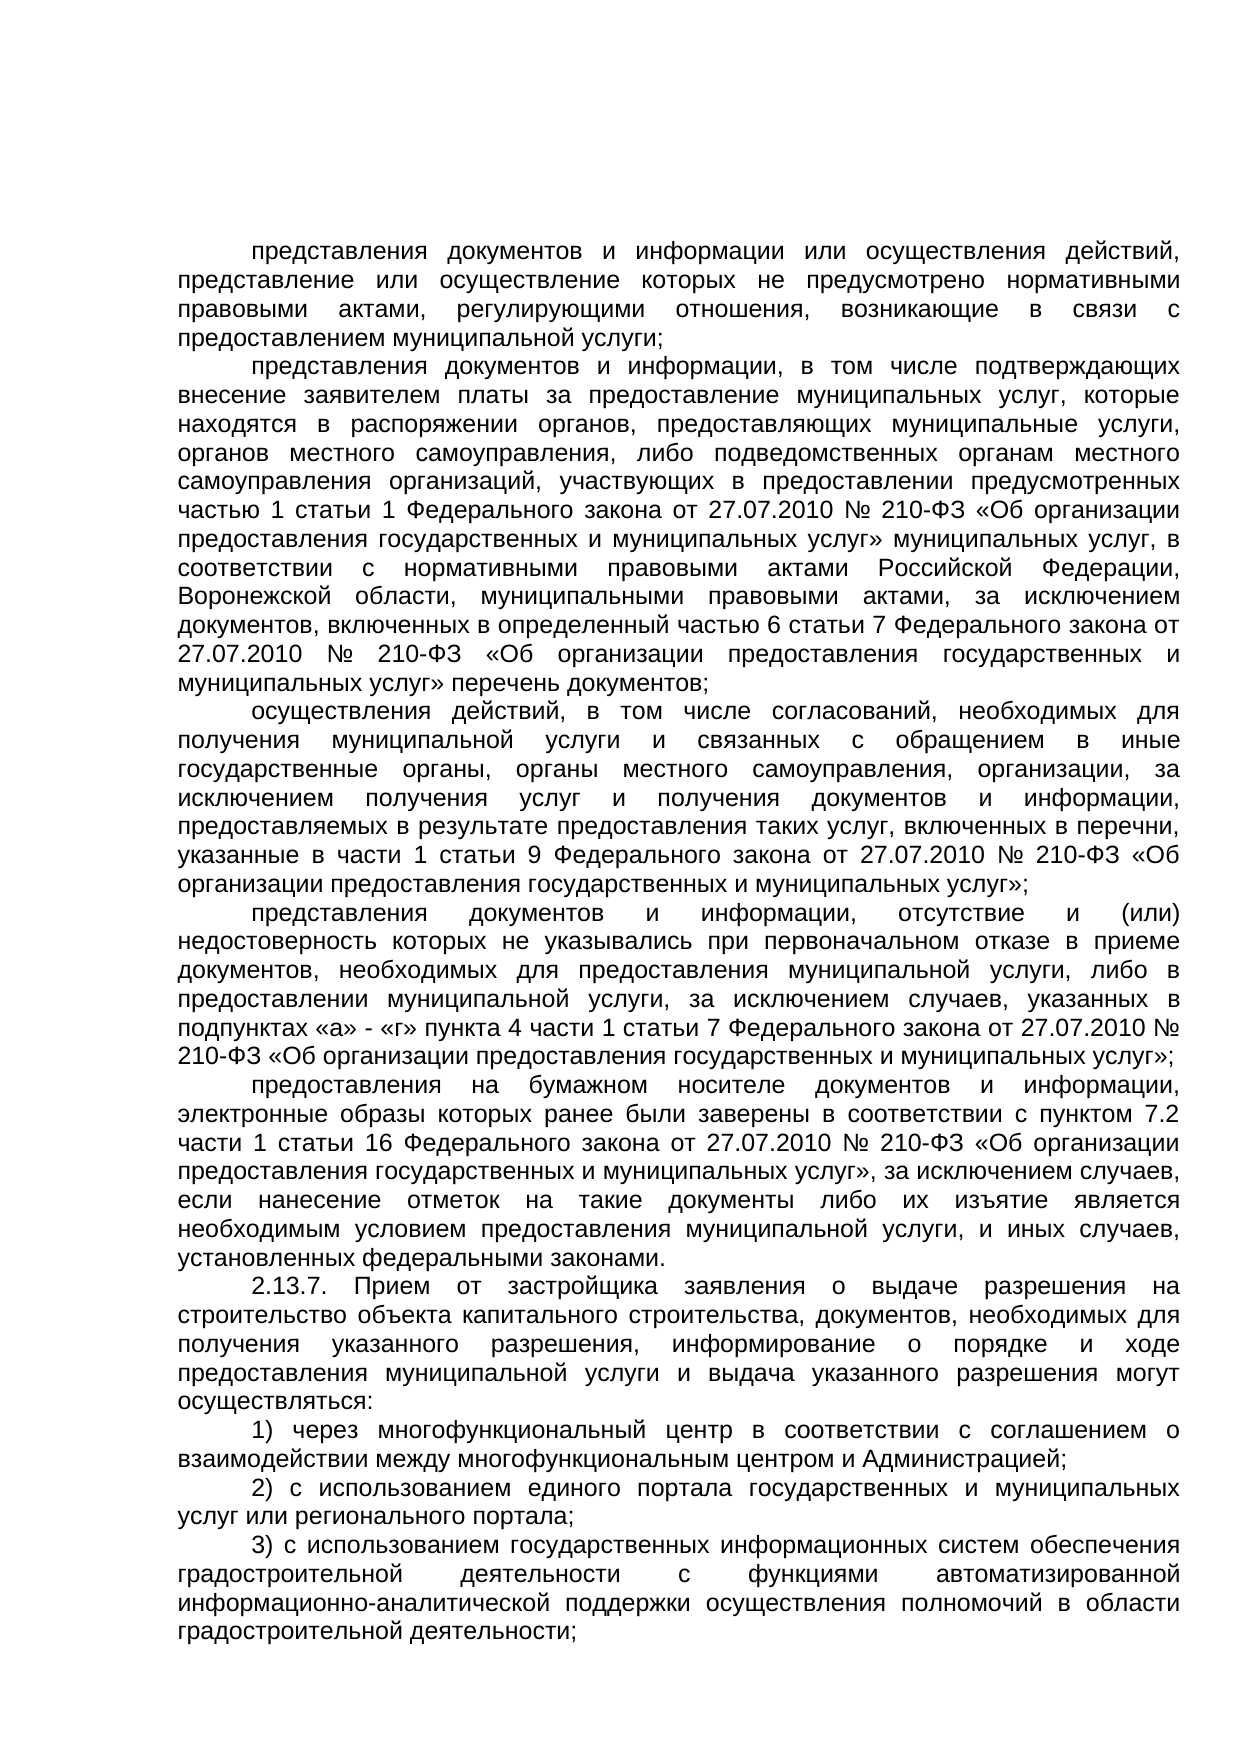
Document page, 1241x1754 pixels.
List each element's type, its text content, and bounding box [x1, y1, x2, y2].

text 1) через многофункциональный центр в соответствии с соглашением о взаимодействии между многофункциональным центром и Администрацией; [177, 1415, 1181, 1472]
text представления документов и информации, отсутствие и (или) недостоверность которых не указывались при первоначальном отказе в приеме документов, необходимых для предоставления муниципальной услуги, либо в предоставлении муниципальной услуги, за исключением случаев, указанных в подпунктах «а» - «г» пункта 4 части 1 статьи 7 Федерального закона от 27.07.2010 № 210-ФЗ «Об организации предоставления государственных и муниципальных услуг»; [177, 897, 1181, 1070]
text представления документов и информации или осуществления действий, представление или осуществление которых не предусмотрено нормативными правовыми актами, регулирующими отношения, возникающие в связи с предоставлением муниципальной услуги; [177, 236, 1181, 351]
text осуществления действий, в том числе согласований, необходимых для получения муниципальной услуги и связанных с обращением в иные государственные органы, органы местного самоуправления, организации, за исключением получения услуг и получения документов и информации, предоставляемых в результате предоставления таких услуг, включенных в перечни, указанные в части 1 статьи 9 Федерального закона от 27.07.2010 № 210-ФЗ «Об организации предоставления государственных и муниципальных услуг»; [177, 696, 1181, 897]
text предоставления на бумажном носителе документов и информации, электронные образы которых ранее были заверены в соответствии с пунктом 7.2 части 1 статьи 16 Федерального закона от 27.07.2010 № 210-ФЗ «Об организации предоставления государственных и муниципальных услуг», за исключением случаев, если нанесение отметок на такие документы либо их изъятие является необходимым условием предоставления муниципальной услуги, и иных случаев, установленных федеральными законами. [177, 1070, 1181, 1271]
text 2) с использованием единого портала государственных и муниципальных услуг или регионального портала; [177, 1472, 1181, 1530]
text 2.13.7. Прием от застройщика заявления о выдаче разрешения на строительство объекта капитального строительства, документов, необходимых для получения указанного разрешения, информирование о порядке и ходе предоставления муниципальной услуги и выдача указанного разрешения могут осуществляться: [177, 1271, 1181, 1415]
text 3) с использованием государственных информационных систем обеспечения градостроительной деятельности с функциями автоматизированной информационно-аналитической поддержки осуществления полномочий в области градостроительной деятельности; [177, 1530, 1181, 1645]
text представления документов и информации, в том числе подтверждающих внесение заявителем платы за предоставление муниципальных услуг, которые находятся в распоряжении органов, предоставляющих муниципальные услуги, органов местного самоуправления, либо подведомственных органам местного самоуправления организаций, участвующих в предоставлении предусмотренных частью 1 статьи 1 Федерального закона от 27.07.2010 № 210-ФЗ «Об организации предоставления государственных и муниципальных услуг» муниципальных услуг, в соответствии с нормативными правовыми актами Российской Федерации, Воронежской области, муниципальными правовыми актами, за исключением документов, включенных в определенный частью 6 статьи 7 Федерального закона от 27.07.2010 № 210-ФЗ «Об организации предоставления государственных и муниципальных услуг» перечень документов; [177, 351, 1181, 696]
